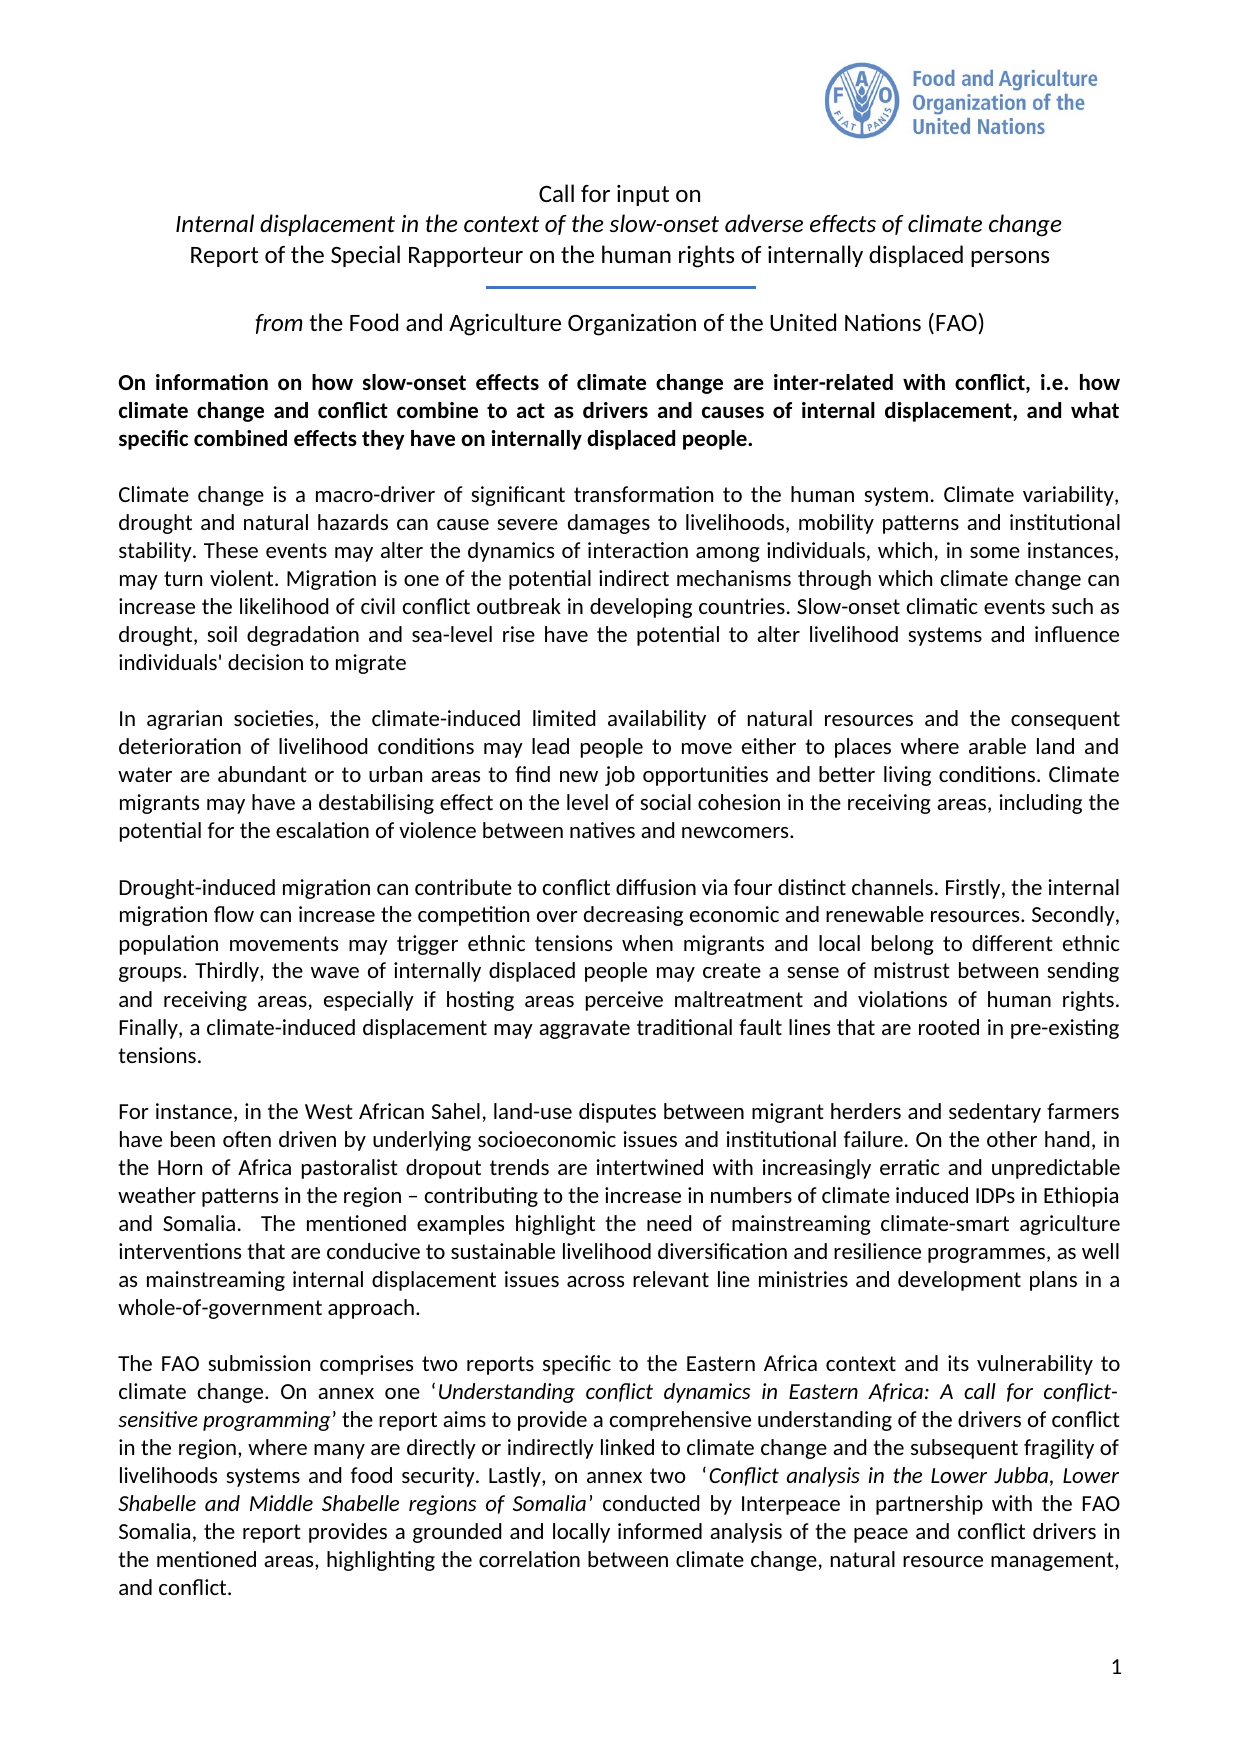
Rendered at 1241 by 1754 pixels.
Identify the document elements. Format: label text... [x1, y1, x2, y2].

text Report of the Special Rapporteur on the human rights of internally displaced persons [118, 239, 1122, 270]
text Drought-induced migration can contribute to conflict diffusion via four distinct channels. Firstly, the internal migration flow can increase the competition over decreasing economic and renewable resources. Secondly, population movements may trigger ethnic tensions when migrants and local belong to different ethnic groups. Thirdly, the wave of internally displaced people may create a sense of mistrust between sending and receiving areas, especially if hosting areas perceive maltreatment and violations of human rights. Finally, a climate-induced displacement may aggravate traditional fault lines that are rooted in pre-existing tensions. [118, 873, 1122, 1069]
text Internal displacement in the context of the slow-onset adverse effects of climate change [118, 209, 1122, 239]
text The FAO submission comprises two reports specific to the Eastern Africa context and its vulnerability to climate change. On annex one ‘Understanding conflict dynamics in Eastern Africa: A call for conflict-sensitive programming’ the report aims to provide a comprehensive understanding of the drivers of conflict in the region, where many are directly or indirectly linked to climate change and the subsequent fragility of livelihoods systems and food security. Lastly, on annex two ‘Conflict analysis in the Lower Jubba, Lower Shabelle and Middle Shabelle regions of Somalia’ conducted by Interpeace in partnership with the FAO Somalia, the report provides a grounded and locally informed analysis of the peace and conflict drivers in the mentioned areas, highlighting the correlation between climate change, natural resource management, and conflict. [118, 1349, 1122, 1601]
picture [821, 6, 1125, 189]
text In agrarian societies, the climate-induced limited availability of natural resources and the consequent deterioration of livelihood conditions may lead people to move either to places where arable land and water are abundant or to urban areas to find new job opportunities and better living conditions. Climate migrants may have a destabilising effect on the level of social cohesion in the receiving areas, including the potential for the escalation of violence between natives and newcomers. [118, 704, 1122, 844]
text For instance, in the West African Sahel, land-use disputes between migrant herders and sedentary farmers have been often driven by underlying socioeconomic issues and institutional failure. On the other hand, in the Horn of Africa pastoralist dropout trends are intertwined with increasingly erratic and unpredictable weather patterns in the region – contributing to the increase in numbers of climate induced IDPs in Ethiopia and Somalia. The mentioned examples highlight the need of mainstreaming climate-smart agriculture interventions that are conducive to sustainable livelihood diversification and resilience programmes, as well as mainstreaming internal displacement issues across relevant line ministries and development plans in a whole-of-government approach. [118, 1097, 1122, 1321]
text Climate change is a macro-driver of significant transformation to the human system. Climate variability, drought and natural hazards can cause severe damages to livelihoods, mobility patterns and institutional stability. These events may alter the dynamics of interaction among individuals, which, in some instances, may turn violent. Migration is one of the potential indirect mechanisms through which climate change can increase the likelihood of civil conflict outbreak in developing countries. Slow-onset climatic events such as drought, soil degradation and sea-level rise have the potential to alter livelihood systems and influence individuals' decision to migrate [118, 480, 1122, 676]
text from the Food and Agriculture Organization of the United Nations (FAO) [118, 307, 1122, 338]
text Call for input on [118, 178, 1122, 209]
text On information on how slow-onset effects of climate change are inter-related with conflict, i.e. how climate change and conflict combine to act as drivers and causes of internal displacement, and what specific combined effects they have on internally displaced people. [118, 368, 1122, 452]
